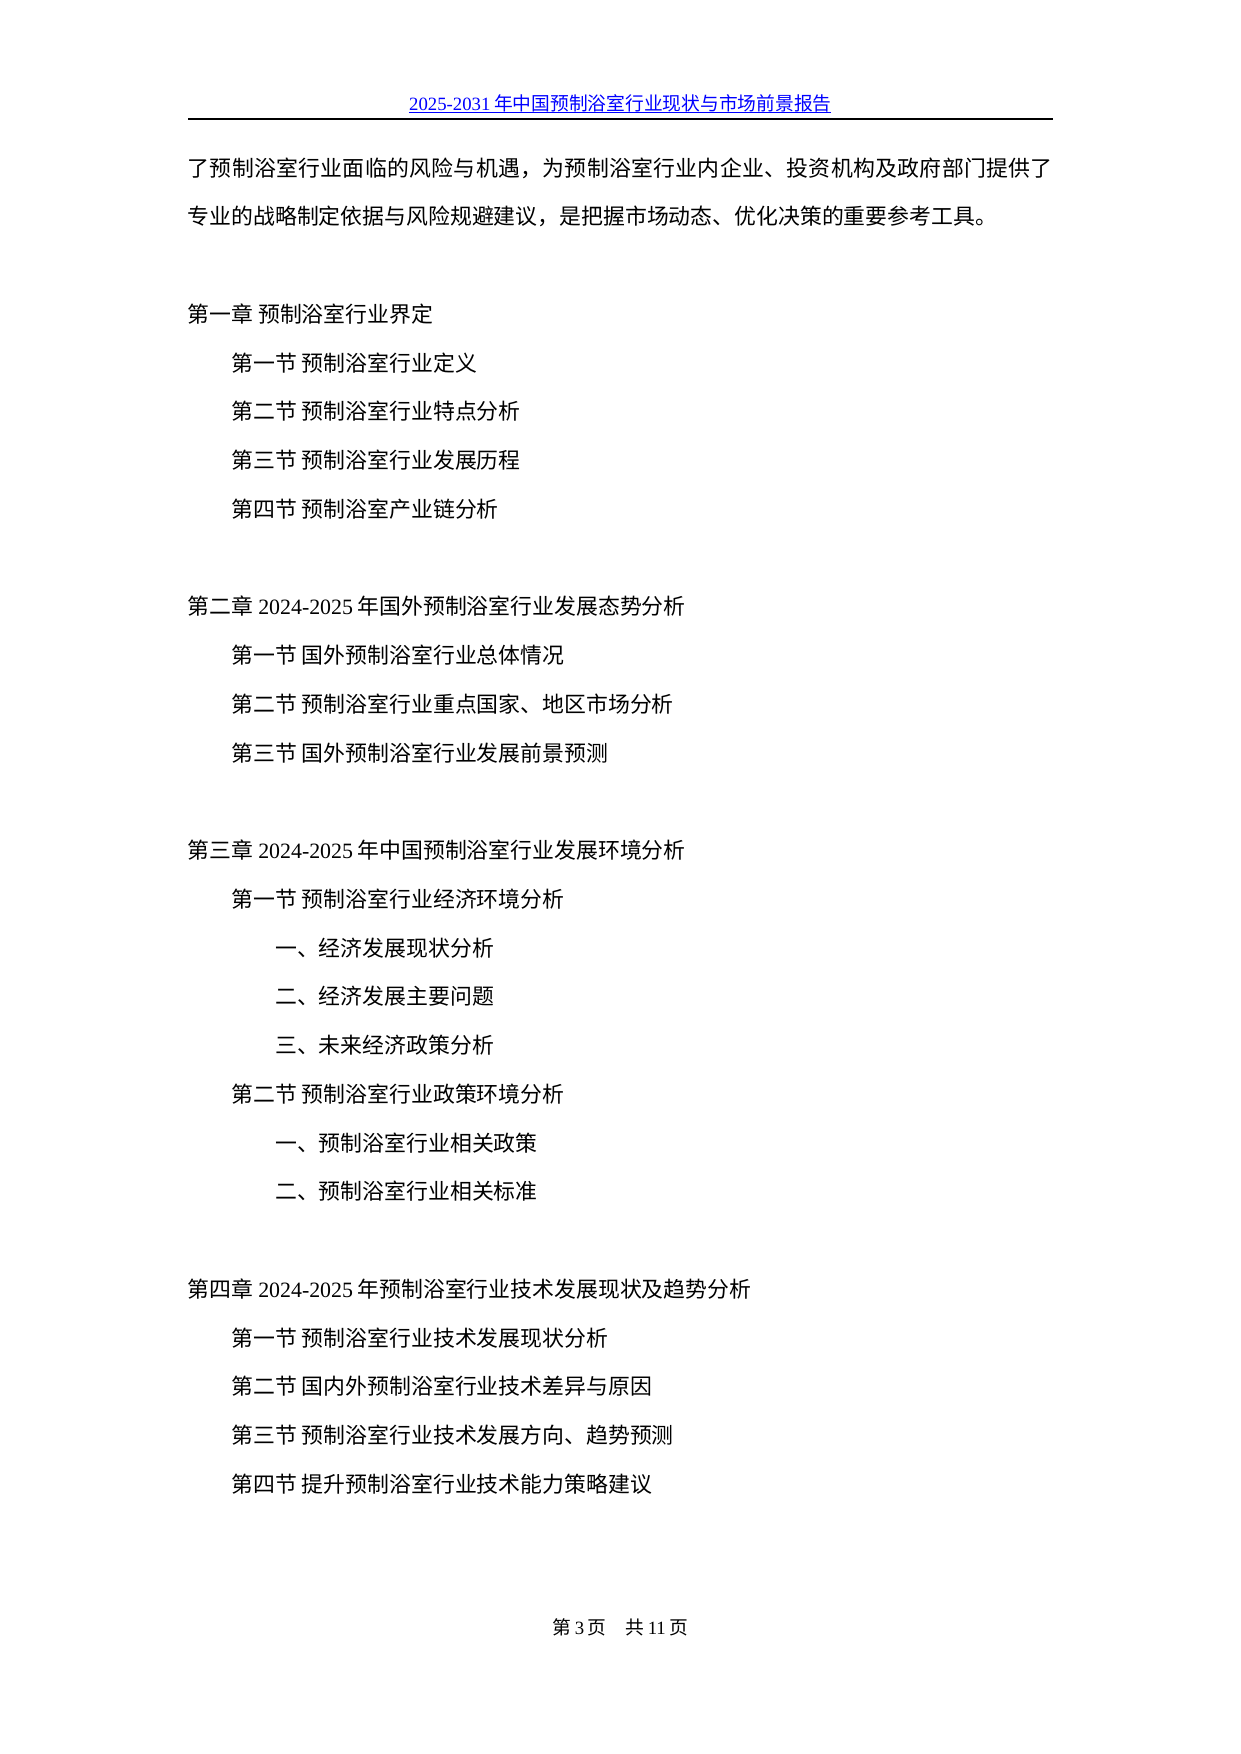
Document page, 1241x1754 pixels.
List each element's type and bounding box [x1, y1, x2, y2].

text [187, 150, 1053, 1499]
